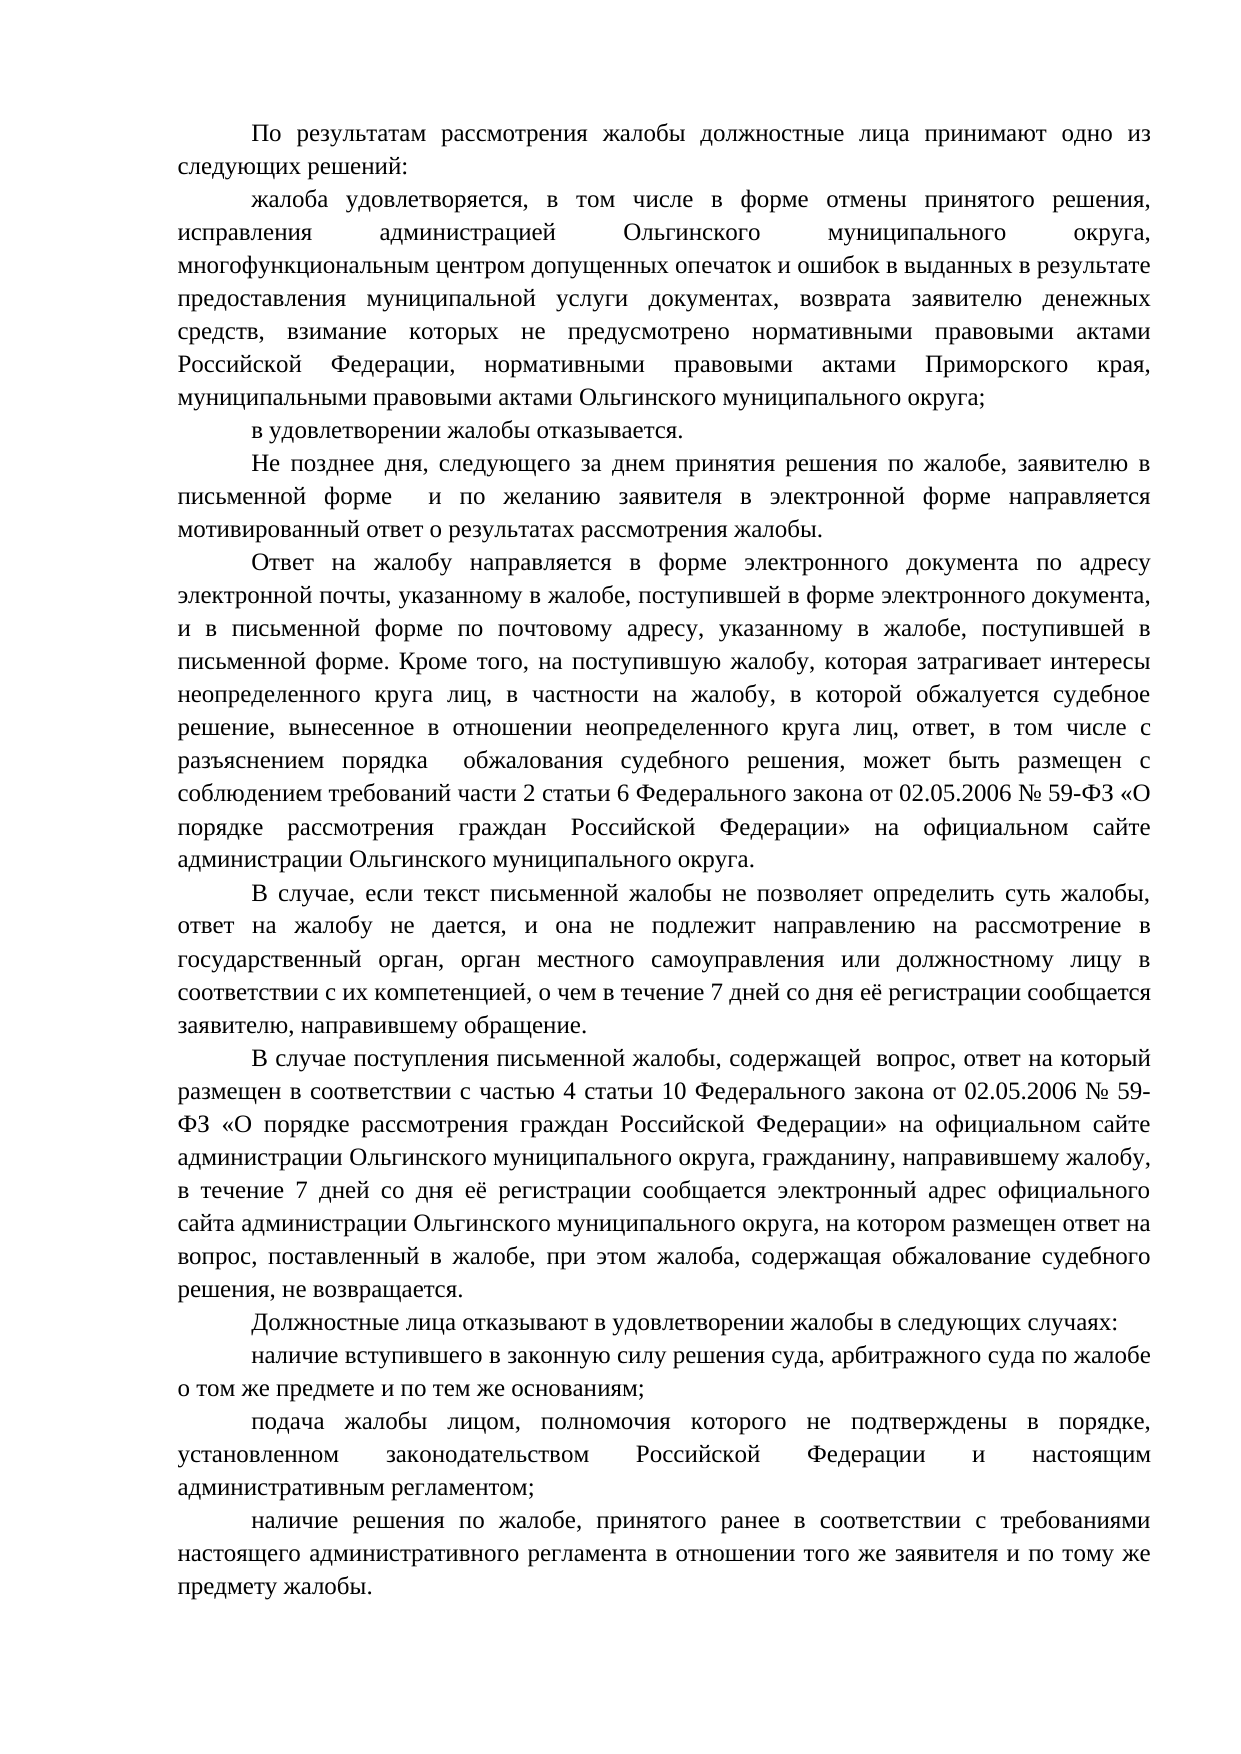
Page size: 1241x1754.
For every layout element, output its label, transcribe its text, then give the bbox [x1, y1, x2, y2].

text жалоба удовлетворяется, в том числе в форме отмены принятого решения, исправления администрацией Ольгинского муниципального округа, многофункциональным центром допущенных опечаток и ошибок в выданных в результате предоставления муниципальной услуги документах, возврата заявителю денежных средств, взимание которых не предусмотрено нормативными правовыми актами Российской Федерации, нормативными правовыми актами Приморского края, муниципальными правовыми актами Ольгинского муниципального округа; [177, 184, 1152, 411]
text наличие решения по жалобе, принятого ранее в соответствии с требованиями настоящего административного регламента в отношении того же заявителя и по тому же предмету жалобы. [177, 1505, 1152, 1600]
text По результатам рассмотрения жалобы должностные лица принимают одно из следующих решений: [177, 118, 1152, 180]
text Не позднее дня, следующего за днем принятия решения по жалобе, заявителю в письменной форме и по желанию заявителя в электронной форме направляется мотивированный ответ о результатах рассмотрения жалобы. [177, 448, 1152, 543]
text Должностные лица отказывают в удовлетворении жалобы в следующих случаях: [177, 1307, 1152, 1336]
text в удовлетворении жалобы отказывается. [177, 415, 1152, 444]
text В случае поступления письменной жалобы, содержащей вопрос, ответ на который размещен в соответствии с частью 4 статьи 10 Федерального закона от 02.05.2006 № 59-ФЗ «О порядке рассмотрения граждан Российской Федерации» на официальном сайте администрации Ольгинского муниципального округа, гражданину, направившему жалобу, в течение 7 дней со дня её регистрации сообщается электронный адрес официального сайта администрации Ольгинского муниципального округа, на котором размещен ответ на вопрос, поставленный в жалобе, при этом жалоба, содержащая обжалование судебного решения, не возвращается. [177, 1043, 1152, 1303]
text наличие вступившего в законную силу решения суда, арбитражного суда по жалобе о том же предмете и по тем же основаниям; [177, 1340, 1152, 1402]
text Ответ на жалобу направляется в форме электронного документа по адресу электронной почты, указанному в жалобе, поступившей в форме электронного документа, и в письменной форме по почтовому адресу, указанному в жалобе, поступившей в письменной форме. Кроме того, на поступившую жалобу, которая затрагивает интересы неопределенного круга лиц, в частности на жалобу, в которой обжалуется судебное решение, вынесенное в отношении неопределенного круга лиц, ответ, в том числе с разъяснением порядка обжалования судебного решения, может быть размещен с соблюдением требований части 2 статьи 6 Федерального закона от 02.05.2006 № 59-ФЗ «О порядке рассмотрения граждан Российской Федерации» на официальном сайте администрации Ольгинского муниципального округа. [177, 547, 1152, 873]
text В случае, если текст письменной жалобы не позволяет определить суть жалобы, ответ на жалобу не дается, и она не подлежит направлению на рассмотрение в государственный орган, орган местного самоуправления или должностному лицу в соответствии с их компетенцией, о чем в течение 7 дней со дня её регистрации сообщается заявителю, направившему обращение. [177, 878, 1152, 1038]
text подача жалобы лицом, полномочия которого не подтверждены в порядке, установленном законодательством Российской Федерации и настоящим административным регламентом; [177, 1406, 1152, 1501]
